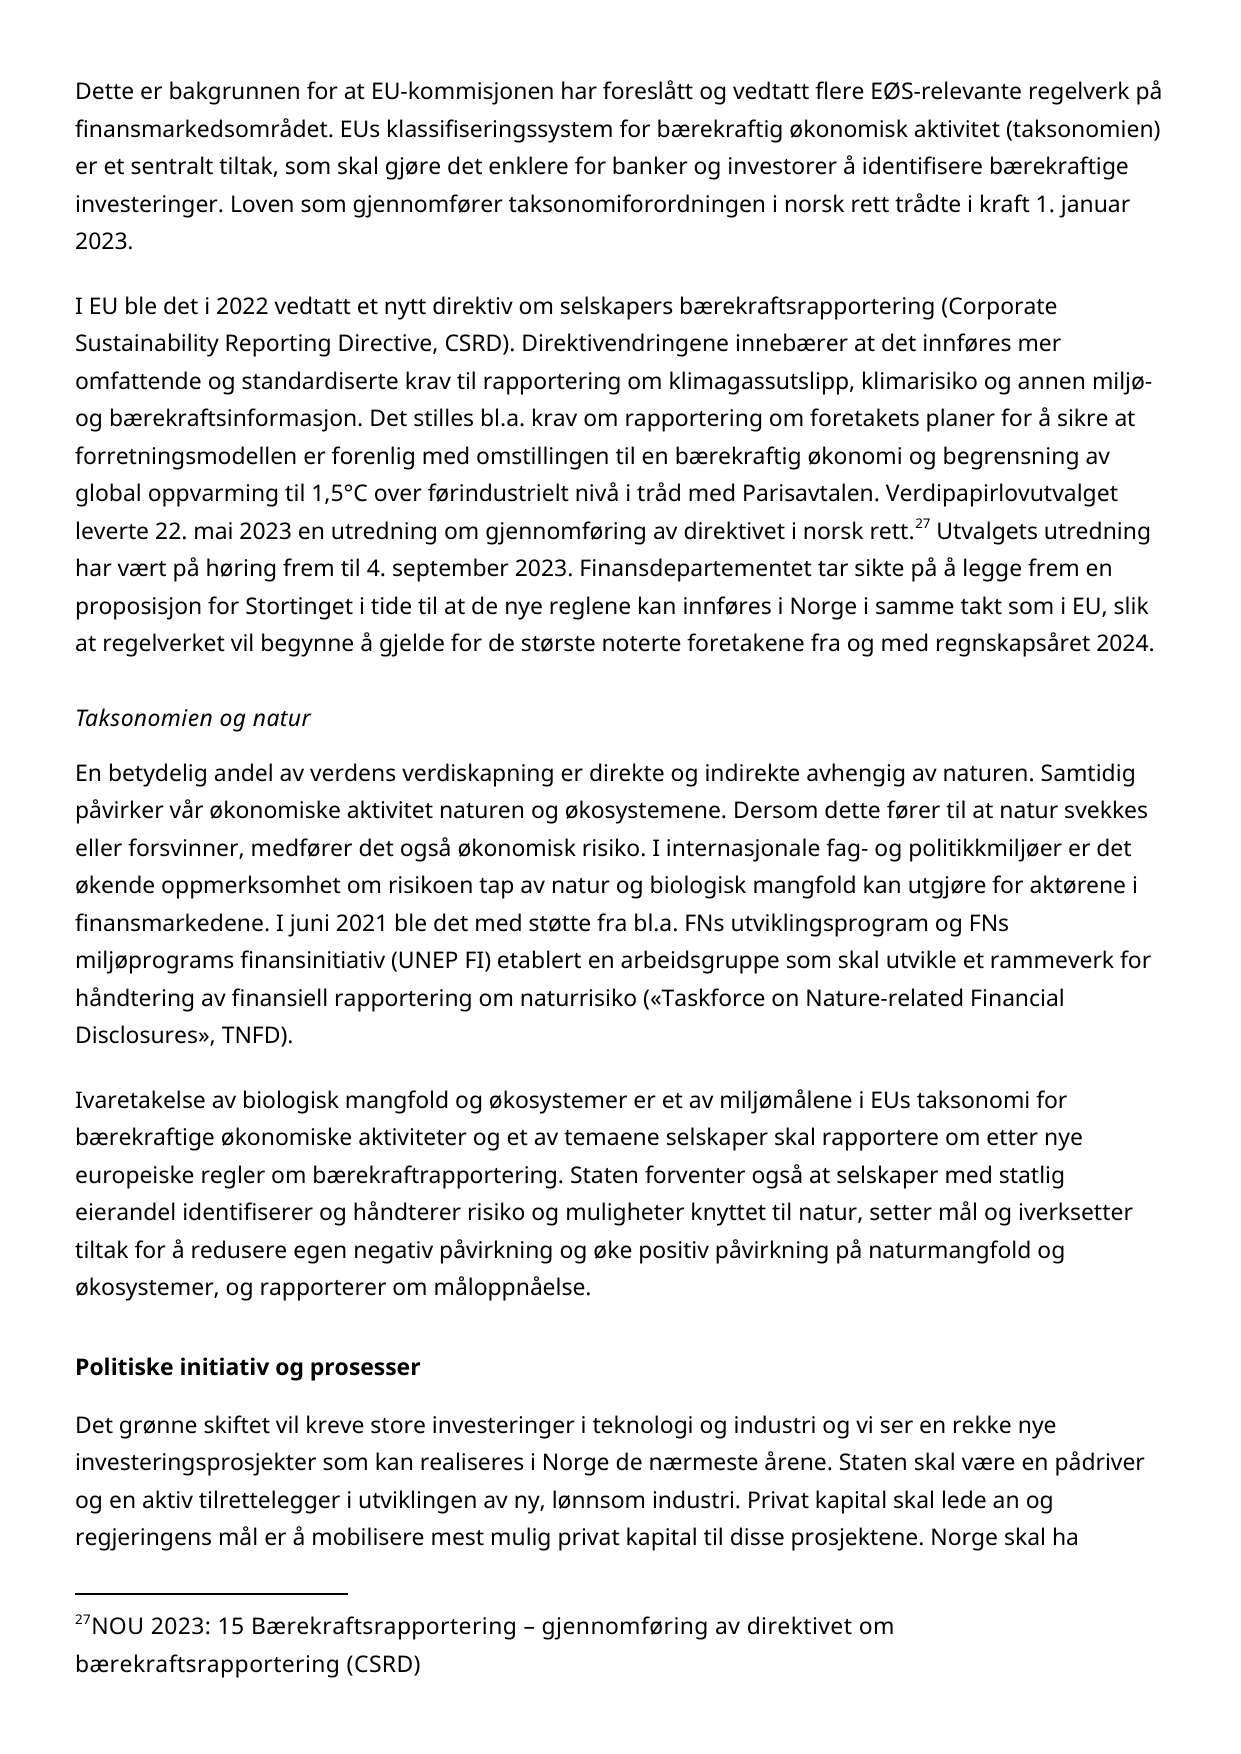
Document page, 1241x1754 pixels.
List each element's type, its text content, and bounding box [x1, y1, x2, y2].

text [75, 75, 1165, 256]
text I EU ble det i 2022 vedtatt et nytt direktiv om selskapers bærekraftsrapportering (Corporate Sustainability Reporting Directive, CSRD). Direktivendringene innebærer at det innføres mer omfattende og standardiserte krav til rapportering om klimagassutslipp, klimarisiko og annen miljø- og bærekraftsinformasjon. Det stilles bl.a. krav om rapportering om foretakets planer for å sikre at forretningsmodellen er forenlig med omstillingen til en bærekraftig økonomi og begrensning av global oppvarming til 1,5°C over førindustrielt nivå i tråd med Parisavtalen. Verdipapirlovutvalget leverte 22. mai 2023 en utredning om gjennomføring av direktivet i norsk rett. Utvalgets utredning har vært på høring frem til 4. september 2023. Finansdepartementet tar sikte på å legge frem en proposisjon for Stortinget i tide til at de nye reglene kan innføres i Norge i samme takt som i EU, slik at regelverket vil begynne å gjelde for de største noterte foretakene fra og med regnskapsåret 2024. [75, 289, 1165, 658]
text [75, 1409, 1165, 1552]
text En betydelig andel av verdens verdiskapning er direkte og indirekte avhengig av naturen. Samtidig påvirker vår økonomiske aktivitet naturen og økosystemene. Dersom dette fører til at natur svekkes eller forsvinner, medfører det også økonomisk risiko. I internasjonale fag- og politikkmiljøer er det økende oppmerksomhet om risikoen tap av natur og biologisk mangfold kan utgjøre for aktørene i finansmarkedene. I juni 2021 ble det med støtte fra bl.a. FNs utviklingsprogram og FNs miljøprograms finansinitiativ (UNEP FI) etablert en arbeidsgruppe som skal utvikle et rammeverk for håndtering av finansiell rapportering om naturrisiko («Taskforce on Nature-related Financial Disclosures», TNFD). [75, 757, 1165, 1050]
text Taksonomien og natur [75, 702, 1165, 733]
text Ivaretakelse av biologisk mangfold og økosystemer er et av miljømålene i EUs taksonomi for bærekraftige økonomiske aktiviteter og et av temaene selskaper skal rapportere om etter nye europeiske regler om bærekraftrapportering. Staten forventer også at selskaper med statlig eierandel identifiserer og håndterer risiko og muligheter knyttet til natur, setter mål og iverksetter tiltak for å redusere egen negativ påvirkning og øke positiv påvirkning på naturmangfold og økosystemer, og rapporterer om måloppnåelse. [75, 1084, 1165, 1302]
text Politiske initiativ og prosesser [75, 1350, 1165, 1382]
